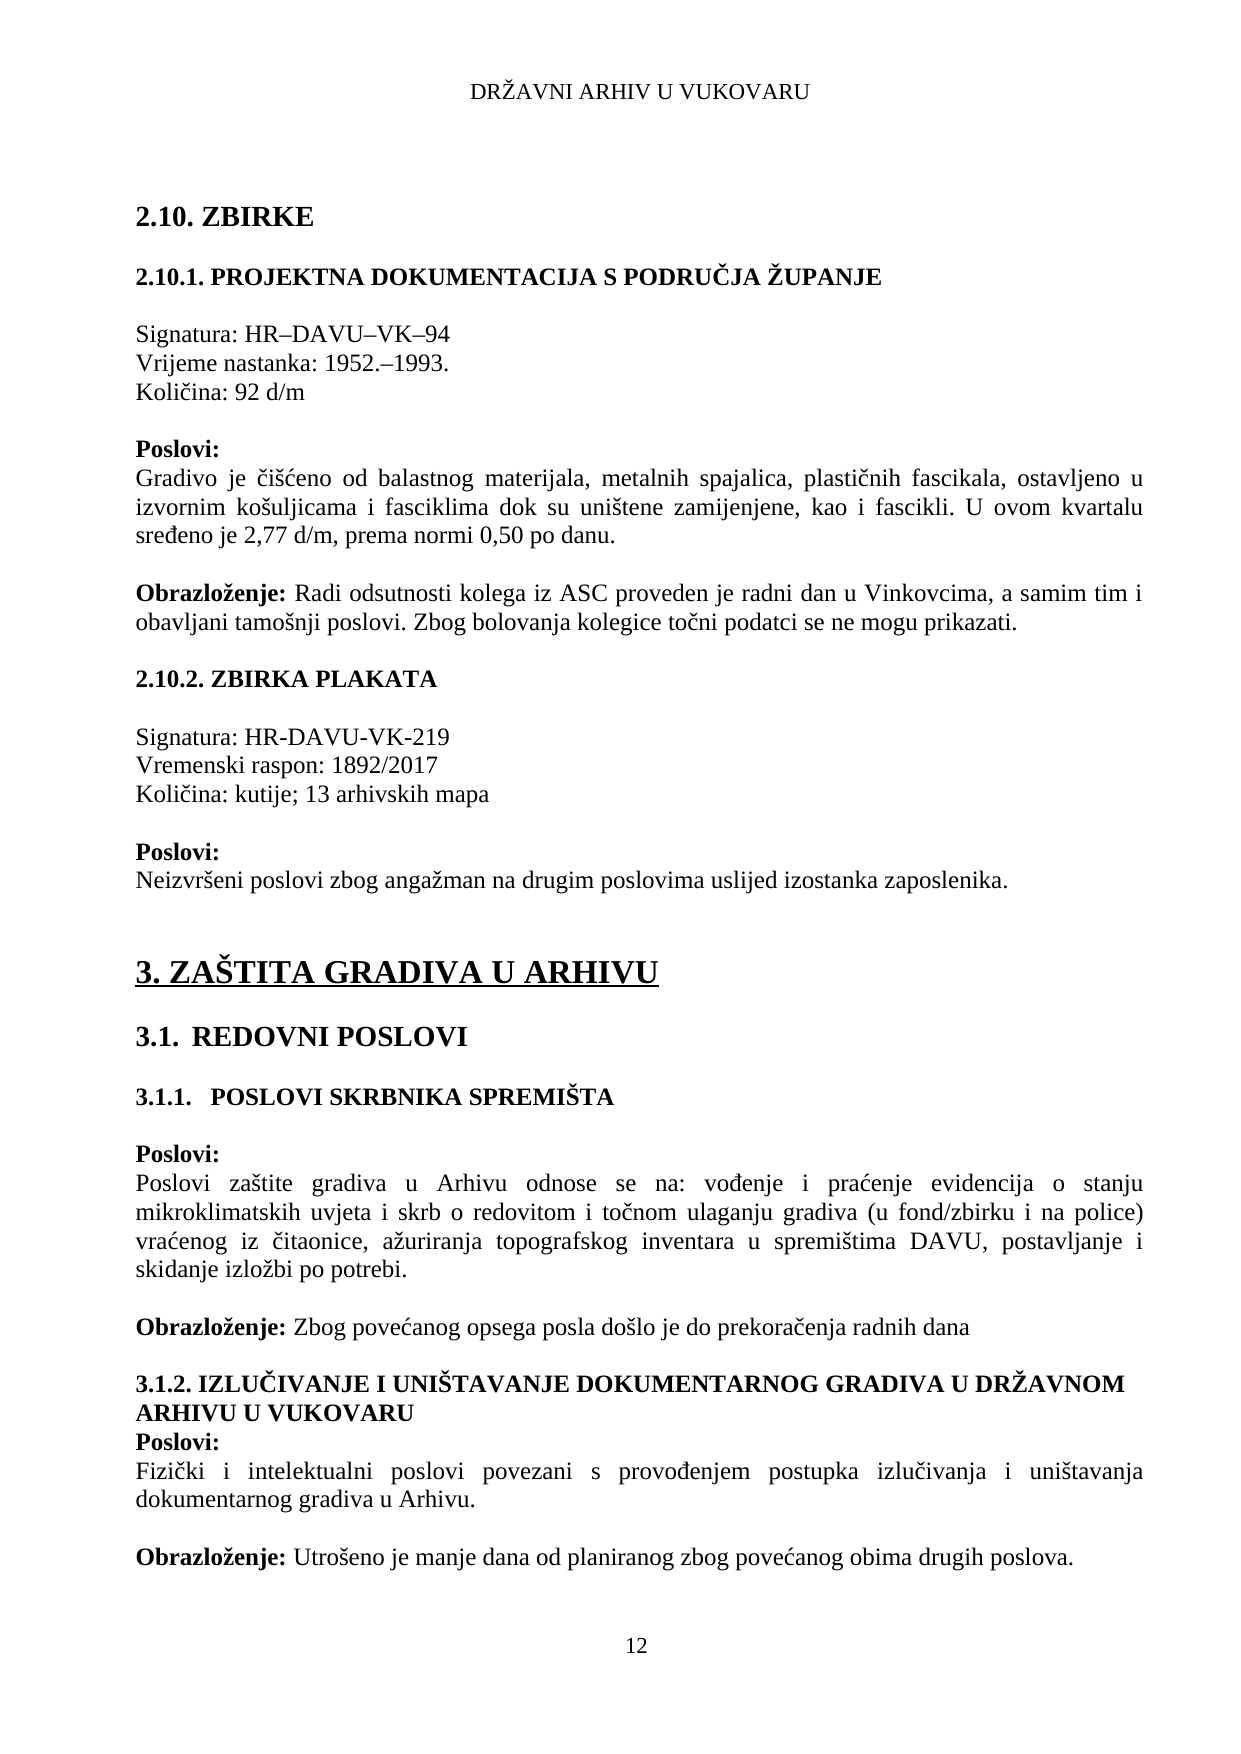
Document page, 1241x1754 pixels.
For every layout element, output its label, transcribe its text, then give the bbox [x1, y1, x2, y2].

text 2.10.1. PROJEKTNA DOKUMENTACIJA S PODRUČJA ŽUPANJE [135, 262, 1144, 291]
text Obrazloženje: Zbog povećanog opsega posla došlo je do prekoračenja radnih dana [135, 1312, 1144, 1341]
text Poslovi: [135, 434, 1144, 463]
text Obrazloženje: Radi odsutnosti kolega iz ASC proveden je radni dan u Vinkovcima, a samim tim i obavljani tamošnji poslovi. Zbog bolovanja kolegice točni podatci se ne mogu prikazati. [135, 578, 1144, 636]
text Vrijeme nastanka: 1952.–1993. [135, 348, 1144, 377]
text Fizički i intelektualni poslovi povezani s provođenjem postupka izlučivanja i uništavanja dokumentarnog gradiva u Arhivu. [135, 1456, 1144, 1513]
text Poslovi zaštite gradiva u Arhivu odnose se na: vođenje i praćenje evidencija o stanju mikroklimatskih uvjeta i skrb o redovitom i točnom ulaganju gradiva (u fond/zbirku i na police) vraćenog iz čitaonice, ažuriranja topografskog inventara u spremištima DAVU, postavljanje i skidanje izložbi po potrebi. [135, 1168, 1144, 1283]
text Poslovi: [135, 1427, 1144, 1456]
text 2.10.2. ZBIRKA PLAKATA [135, 664, 1144, 693]
text Signatura: HR-DAVU-VK-219 [135, 722, 1144, 751]
list REDOVNI POSLOVI [135, 1019, 1144, 1052]
text Poslovi: [135, 837, 1144, 866]
text Vremenski raspon: 1892/2017 [135, 751, 1144, 779]
text 3.1.2. IZLUČIVANJE I UNIŠTAVANJE DOKUMENTARNOG GRADIVA U DRŽAVNOM ARHIVU U VUKOVARU [135, 1369, 1144, 1427]
text Signatura: HR–DAVU–VK–94 [135, 319, 1144, 348]
text Količina: kutije; 13 arhivskih mapa [135, 779, 1144, 808]
text Obrazloženje: Utrošeno je manje dana od planiranog zbog povećanog obima drugih poslova. [135, 1542, 1144, 1571]
text Neizvršeni poslovi zbog angažman na drugim poslovima uslijed izostanka zaposlenika. [135, 866, 1144, 894]
text Poslovi: [135, 1139, 1144, 1168]
list POSLOVI SKRBNIKA SPREMIŠTA [135, 1082, 1144, 1111]
text 2.10. ZBIRKE [135, 199, 1144, 233]
text Gradivo je čišćeno od balastnog materijala, metalnih spajalica, plastičnih fascikala, ostavljeno u izvornim košuljicama i fasciklima dok su uništene zamijenjene, kao i fascikli. U ovom kvartalu sređeno je 2,77 d/m, prema normi 0,50 po danu. [135, 463, 1144, 549]
text 3. ZAŠTITA GRADIVA U ARHIVU [135, 952, 1144, 990]
text Količina: 92 d/m [135, 377, 1144, 406]
